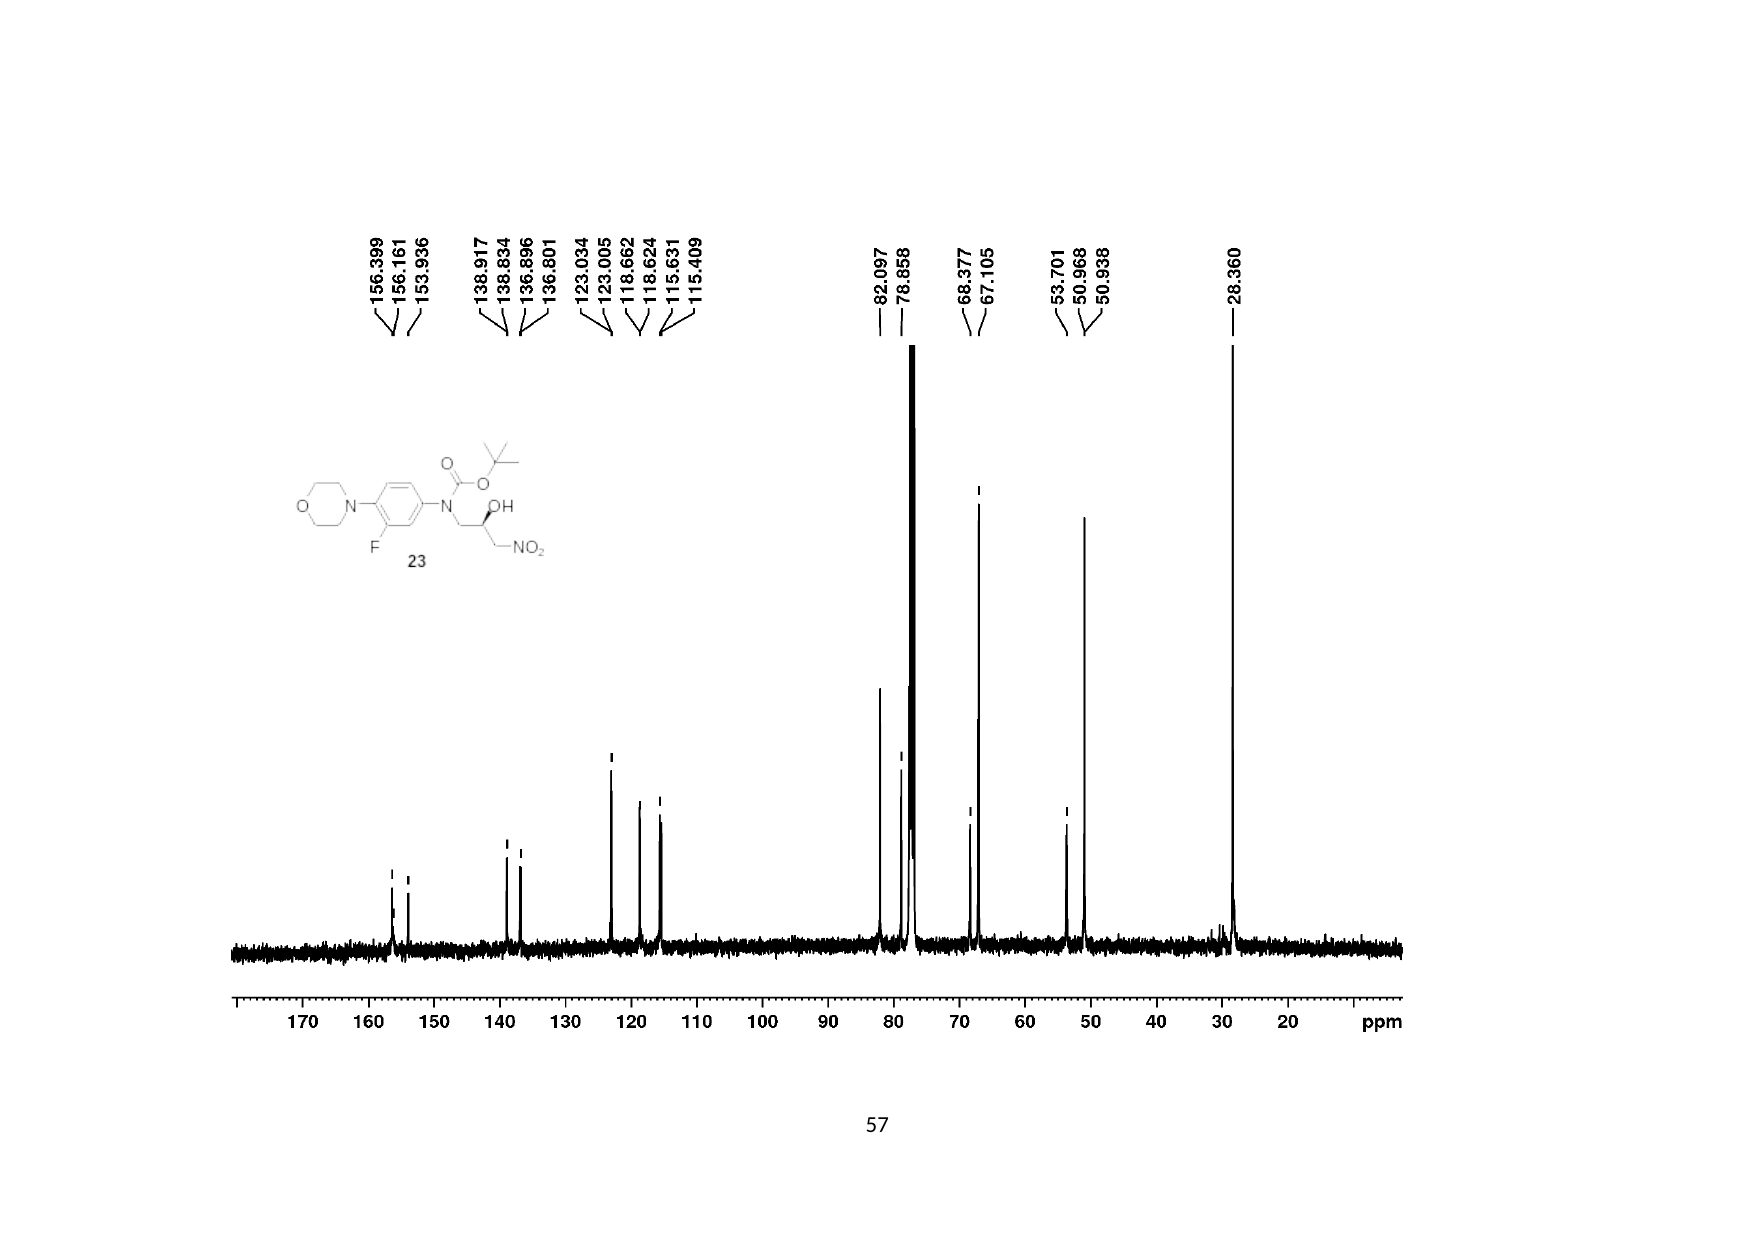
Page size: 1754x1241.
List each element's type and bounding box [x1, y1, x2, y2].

picture [147, 147, 1485, 1093]
